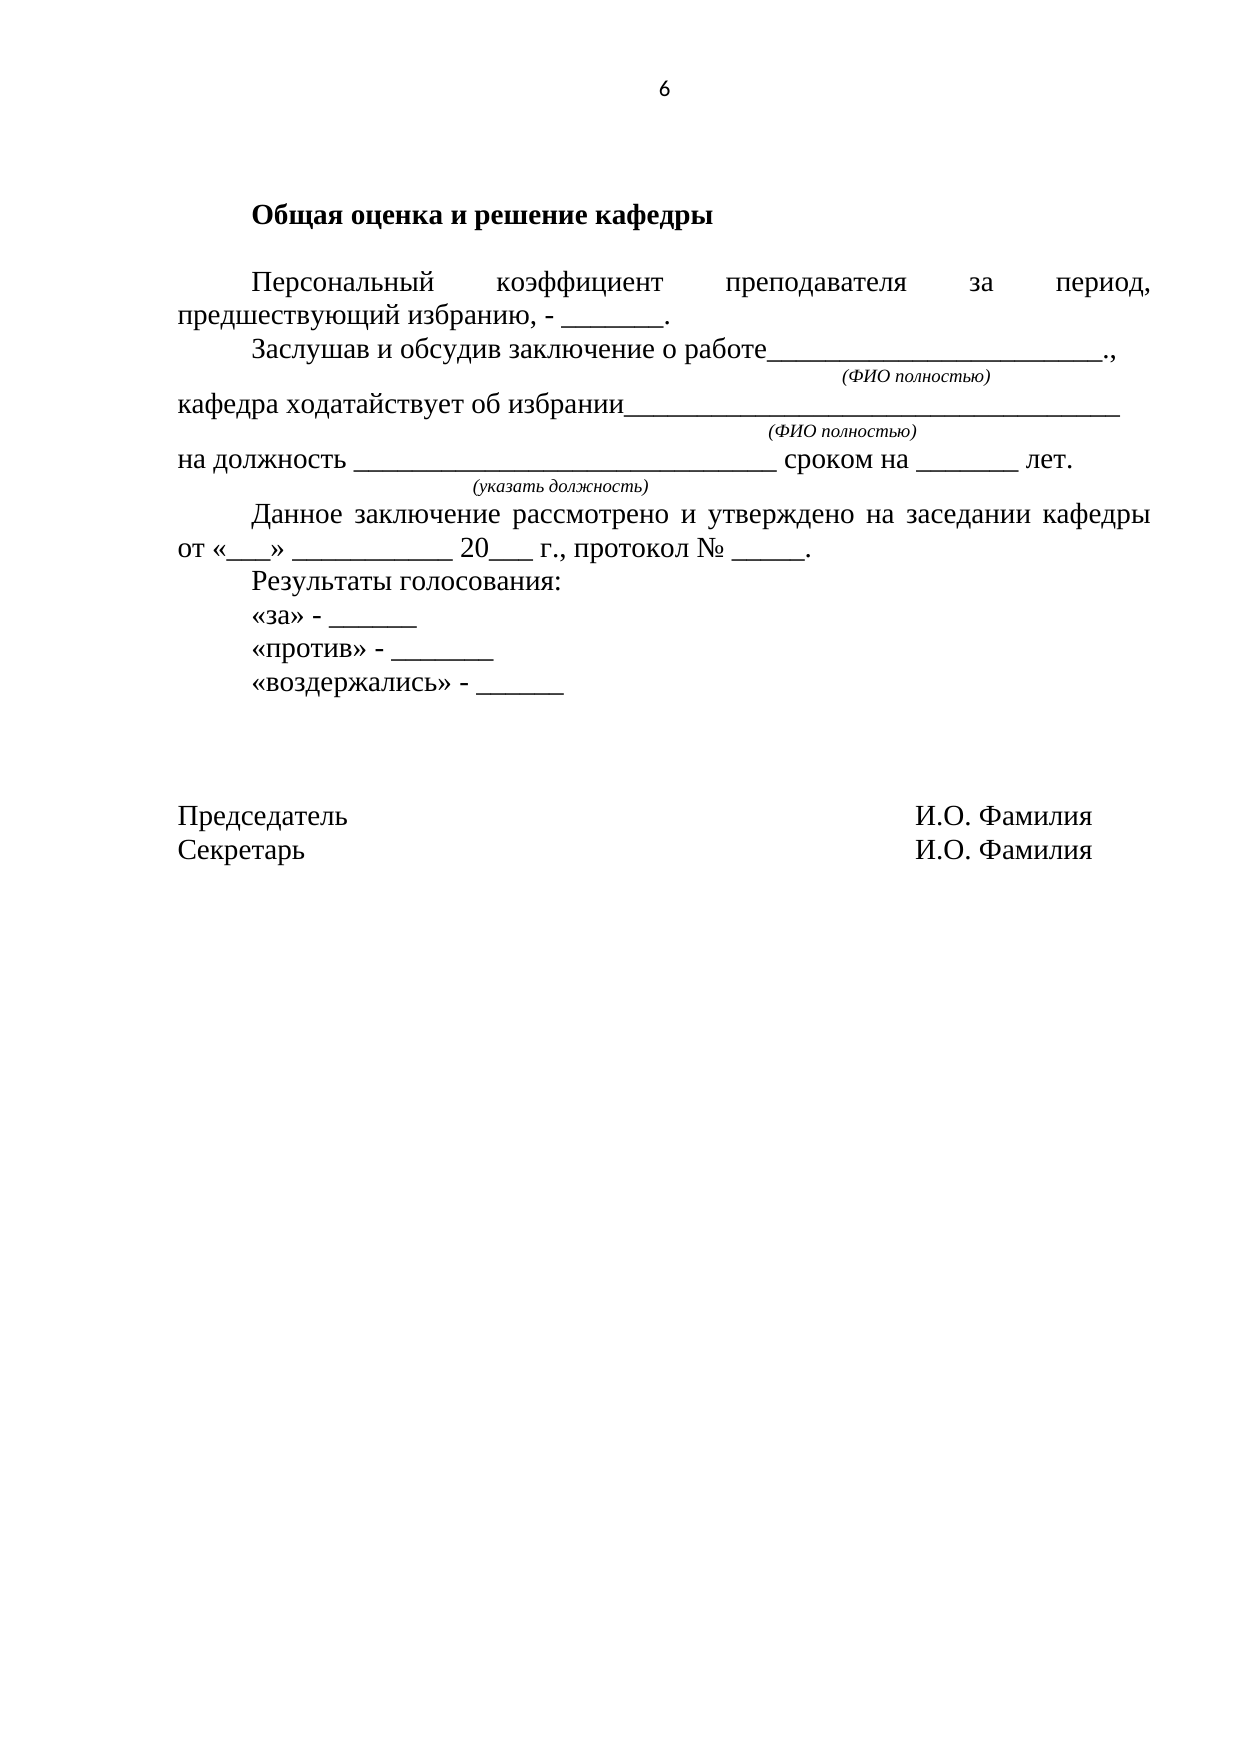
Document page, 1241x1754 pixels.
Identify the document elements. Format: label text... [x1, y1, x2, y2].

text (указать должность) [399, 475, 1152, 496]
text Персональный коэффициент преподавателя за период, предшествующий избранию, - _______. [177, 264, 1152, 331]
text Председатель И.О. Фамилия [177, 798, 1152, 832]
text на должность _____________________________ сроком на _______ лет. [177, 441, 1152, 475]
text «за» - ______ [177, 597, 1152, 631]
text (ФИО полностью) [694, 420, 1152, 441]
text «воздержались» - ______ [177, 664, 1152, 698]
text Секретарь И.О. Фамилия [177, 832, 1152, 865]
text (ФИО полностью) [768, 364, 1152, 386]
text Результаты голосования: [177, 563, 1152, 597]
text Данное заключение рассмотрено и утверждено на заседании кафедры от «___» ___________ 20___ г., протокол № _____. [177, 496, 1152, 563]
text Заслушав и обсудив заключение о работе_______________________., [177, 331, 1152, 364]
text Общая оценка и решение кафедры [177, 197, 1152, 230]
text кафедра ходатайствует об избрании__________________________________ [177, 386, 1152, 420]
text «против» - _______ [177, 631, 1152, 664]
